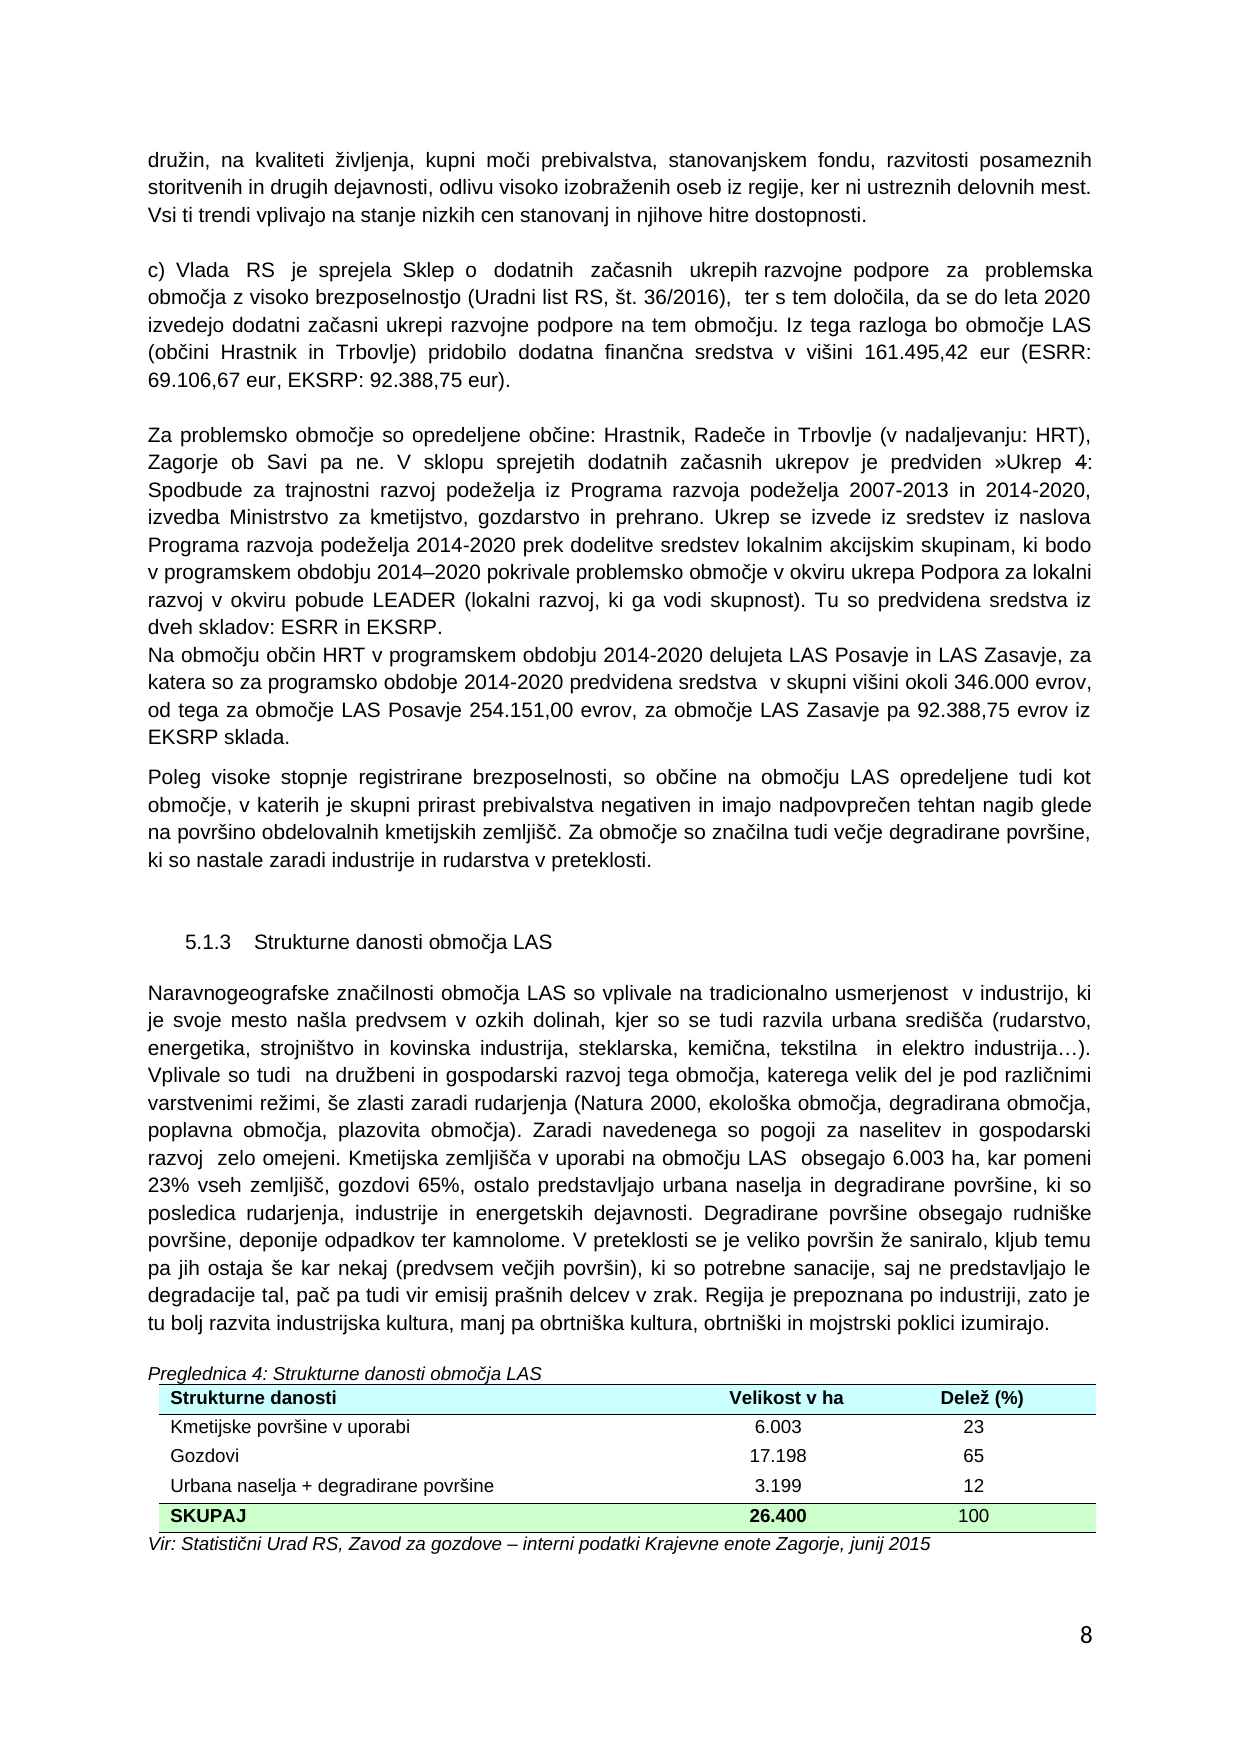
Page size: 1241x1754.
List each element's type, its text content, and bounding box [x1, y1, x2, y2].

table_cell 23 [868, 1415, 1096, 1443]
text Preglednica 4: Strukturne danosti območja LAS [148, 1363, 1093, 1384]
table_cell 100 [868, 1504, 1096, 1532]
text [148, 148, 1093, 227]
text Vir: Statistični Urad RS, Zavod za gozdove – interni podatki Krajevne enote Zagorje, junij 2015 [148, 1533, 1093, 1555]
table_cell Urbana naselja + degradirane površine [159, 1473, 705, 1503]
text Naravnogeografske značilnosti območja LAS so vplivale na tradicionalno usmerjenost v industrijo, ki je svoje mesto našla predvsem v ozkih dolinah, kjer so se tudi razvila urbana središča (rudarstvo, energetika, strojništvo in kovinska industrija, steklarska, kemična, tekstilna in elektro industrija…). Vplivale so tudi na družbeni in gospodarski razvoj tega območja, katerega velik del je pod različnimi varstvenimi režimi, še zlasti zaradi rudarjenja (Natura 2000, ekološka območja, degradirana območja, poplavna območja, plazovita območja). Zaradi navedenega so pogoji za naselitev in gospodarski razvoj zelo omejeni. Kmetijska zemljišča v uporabi na območju LAS obsegajo 6.003 ha, kar pomeni 23% vseh zemljišč, gozdovi 65%, ostalo predstavljajo urbana naselja in degradirane površine, ki so posledica rudarjenja, industrije in energetskih dejavnosti. Degradirane površine obsegajo rudniške površine, deponije odpadkov ter kamnolome. V preteklosti se je veliko površin že saniralo, kljub temu pa jih ostaja še kar nekaj (predvsem večjih površin), ki so potrebne sanacije, saj ne predstavljajo le degradacije tal, pač pa tudi vir emisij prašnih delcev v zrak. Regija je prepoznana po industriji, zato je tu bolj razvita industrijska kultura, manj pa obrtniška kultura, obrtniški in mojstrski poklici izumirajo. [148, 980, 1093, 1334]
table_header Delež (%) [868, 1385, 1096, 1414]
table_cell 26.400 [705, 1504, 868, 1532]
table_cell Gozdovi [159, 1444, 705, 1473]
table_cell Kmetijske površine v uporabi [159, 1415, 705, 1443]
text Poleg visoke stopnje registrirane brezposelnosti, so občine na območju LAS opredeljene tudi kot območje, v katerih je skupni prirast prebivalstva negativen in imajo nadpovprečen tehtan nagib glede na površino obdelovalnih kmetijskih zemljišč. Za območje so značilna tudi večje degradirane površine, ki so nastale zaradi industrije in rudarstva v preteklosti. [148, 765, 1093, 872]
table_cell 3.199 [705, 1473, 868, 1503]
table_cell 17.198 [705, 1444, 868, 1473]
table_cell SKUPAJ [159, 1504, 705, 1532]
table_header Velikost v ha [705, 1385, 868, 1414]
table_cell 65 [868, 1444, 1096, 1473]
text c) Vlada RS je sprejela Sklep o dodatnih začasnih ukrepih razvojne podpore za problemska območja z visoko brezposelnostjo (Uradni list RS, št. 36/2016), ter s tem določila, da se do leta 2020 izvedejo dodatni začasni ukrepi razvojne podpore na tem območju. Iz tega razloga bo območje LAS (občini Hrastnik in Trbovlje) pridobilo dodatna finančna sredstva v višini 161.495,42 eur (ESRR: 69.106,67 eur, EKSRP: 92.388,75 eur). [148, 258, 1093, 392]
table_cell 6.003 [705, 1415, 868, 1443]
text Za problemsko območje so opredeljene občine: Hrastnik, Radeče in Trbovlje (v nadaljevanju: HRT), Zagorje ob Savi pa ne. V sklopu sprejetih dodatnih začasnih ukrepov je predviden »Ukrep 4: Spodbude za trajnostni razvoj podeželja iz Programa razvoja podeželja 2007-2013 in 2014-2020, izvedba Ministrstvo za kmetijstvo, gozdarstvo in prehrano. Ukrep se izvede iz sredstev iz naslova Programa razvoja podeželja 2014-2020 prek dodelitve sredstev lokalnim akcijskim skupinam, ki bodo v programskem obdobju 2014–2020 pokrivale problemsko območje v okviru ukrepa Podpora za lokalni razvoj v okviru pobude LEADER (lokalni razvoj, ki ga vodi skupnost). Tu so predvidena sredstva iz dveh skladov: ESRR in EKSRP. [148, 423, 1093, 639]
text Na območju občin HRT v programskem obdobju 2014-2020 delujeta LAS Posavje in LAS Zasavje, za katera so za programsko obdobje 2014-2020 predvidena sredstva v skupni višini okoli 346.000 evrov, od tega za območje LAS Posavje 254.151,00 evrov, za območje LAS Zasavje pa 92.388,75 evrov iz EKSRP sklada. [148, 643, 1093, 749]
table_header Strukturne danosti [159, 1385, 705, 1414]
table_cell 12 [868, 1473, 1096, 1503]
text Strukturne danosti območja LAS [185, 930, 1093, 954]
